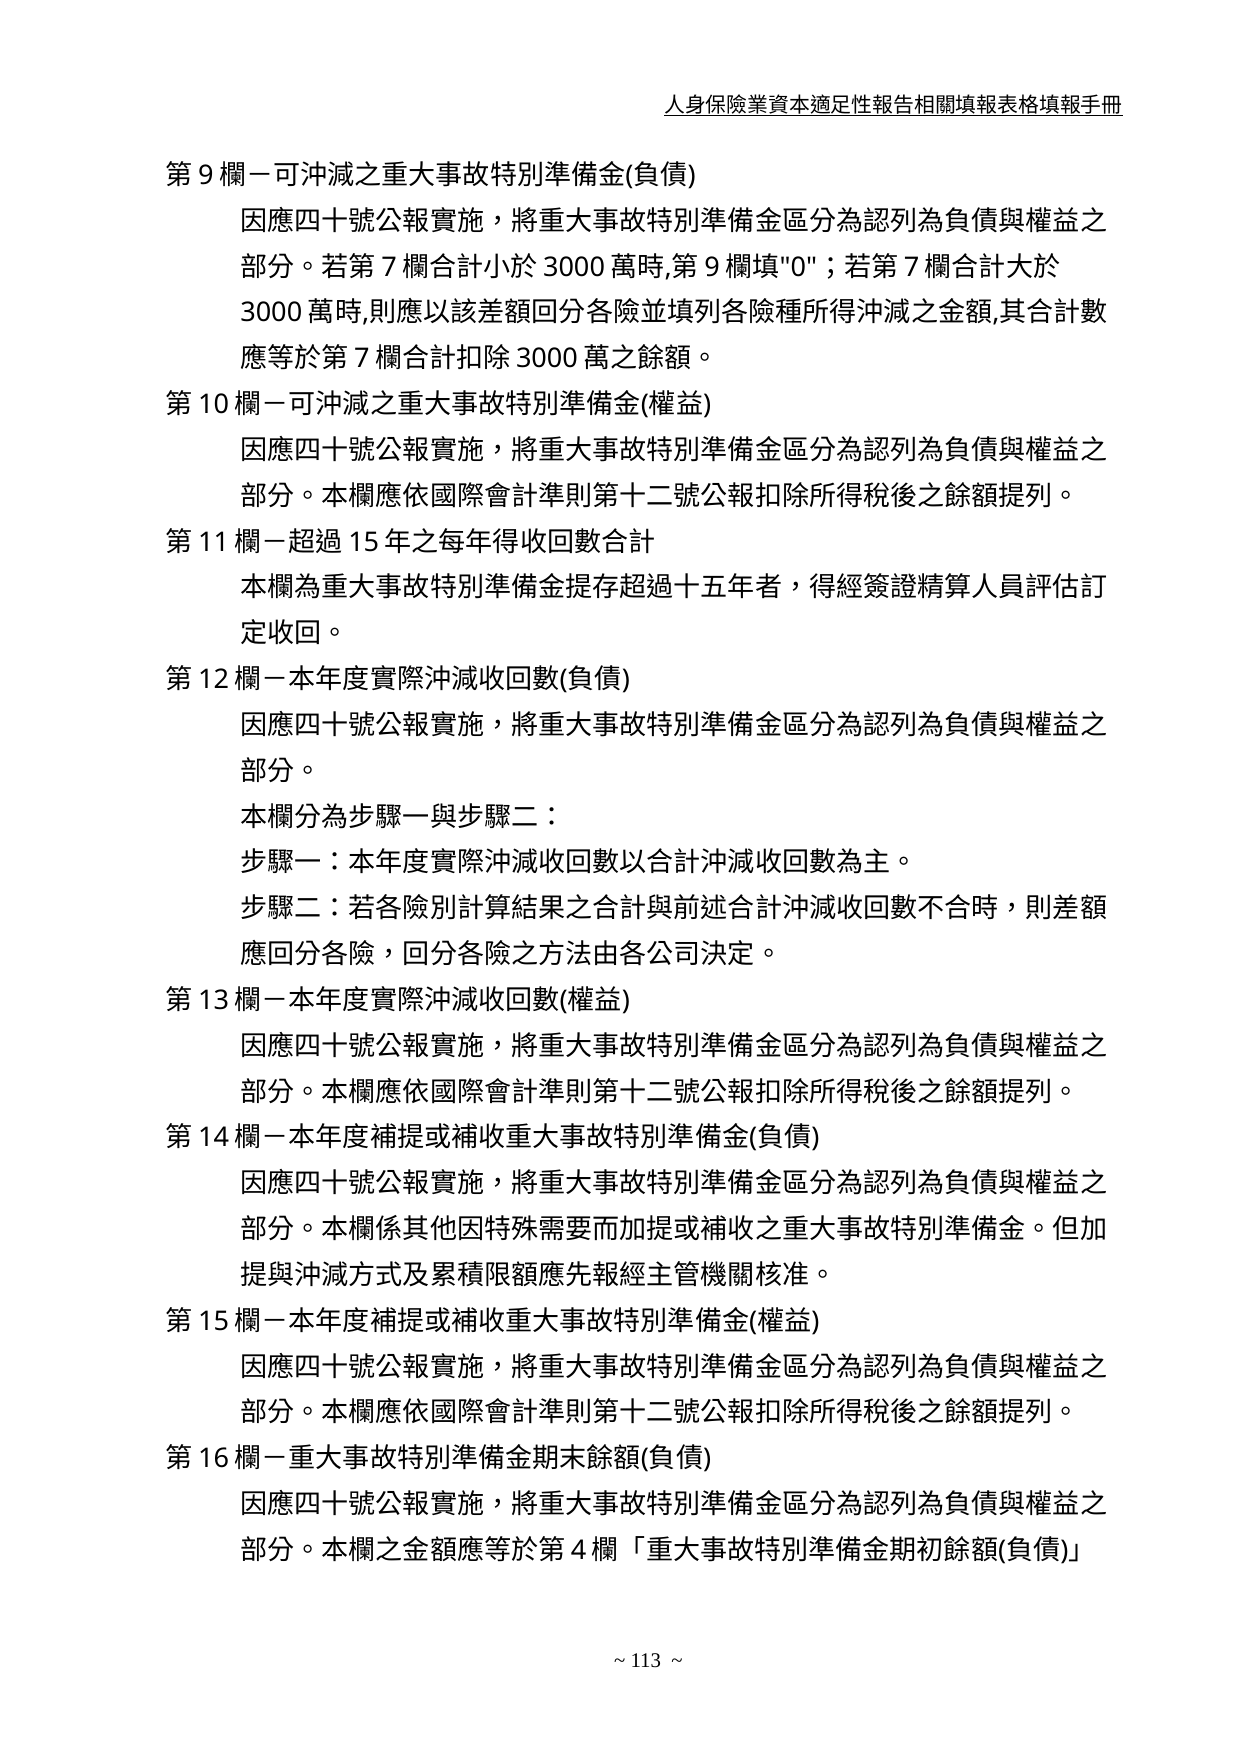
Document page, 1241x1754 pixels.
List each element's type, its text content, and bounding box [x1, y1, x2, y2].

text 本欄分為步驟一與步驟二： [240, 789, 1122, 835]
text 步驟一：本年度實際沖減收回數以合計沖減收回數為主。 [240, 835, 1122, 881]
text 因應四十號公報實施，將重大事故特別準備金區分為認列為負債與權益之部分。本欄應依國際會計準則第十二號公報扣除所得稅後之餘額提列。 [240, 423, 1122, 514]
text 因應四十號公報實施，將重大事故特別準備金區分為認列為負債與權益之部分。本欄係其他因特殊需要而加提或補收之重大事故特別準備金。但加提與沖減方式及累積限額應先報經主管機關核准。 [240, 1156, 1122, 1293]
text 因應四十號公報實施，將重大事故特別準備金區分為認列為負債與權益之部分。本欄應依國際會計準則第十二號公報扣除所得稅後之餘額提列。 [240, 1018, 1122, 1110]
text 因應四十號公報實施，將重大事故特別準備金區分為認列為負債與權益之部分。若第7欄合計小於3000萬時,第9欄填"0"；若第7欄合計大於3000萬時,則應以該差額回分各險並填列各險種所得沖減之金額,其合計數應等於第7欄合計扣除3000萬之餘額。 [240, 193, 1122, 377]
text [240, 1477, 1122, 1568]
text 因應四十號公報實施，將重大事故特別準備金區分為認列為負債與權益之部分。 [240, 698, 1122, 789]
text 第13欄－本年度實際沖減收回數(權益) [165, 973, 1122, 1018]
text 第16欄－重大事故特別準備金期末餘額(負債) [165, 1431, 1122, 1477]
text 第9欄－可沖減之重大事故特別準備金(負債) [165, 148, 1122, 193]
text 第14欄－本年度補提或補收重大事故特別準備金(負債) [165, 1110, 1122, 1156]
text 因應四十號公報實施，將重大事故特別準備金區分為認列為負債與權益之部分。本欄應依國際會計準則第十二號公報扣除所得稅後之餘額提列。 [240, 1339, 1122, 1431]
text 本欄為重大事故特別準備金提存超過十五年者，得經簽證精算人員評估訂定收回。 [240, 560, 1122, 652]
text 第12欄－本年度實際沖減收回數(負債) [165, 652, 1122, 698]
text 第15欄－本年度補提或補收重大事故特別準備金(權益) [165, 1293, 1122, 1339]
text 第11欄－超過15年之每年得收回數合計 [165, 514, 1122, 560]
text 步驟二：若各險別計算結果之合計與前述合計沖減收回數不合時，則差額應回分各險，回分各險之方法由各公司決定。 [240, 881, 1122, 973]
text 第10欄－可沖減之重大事故特別準備金(權益) [165, 377, 1122, 423]
